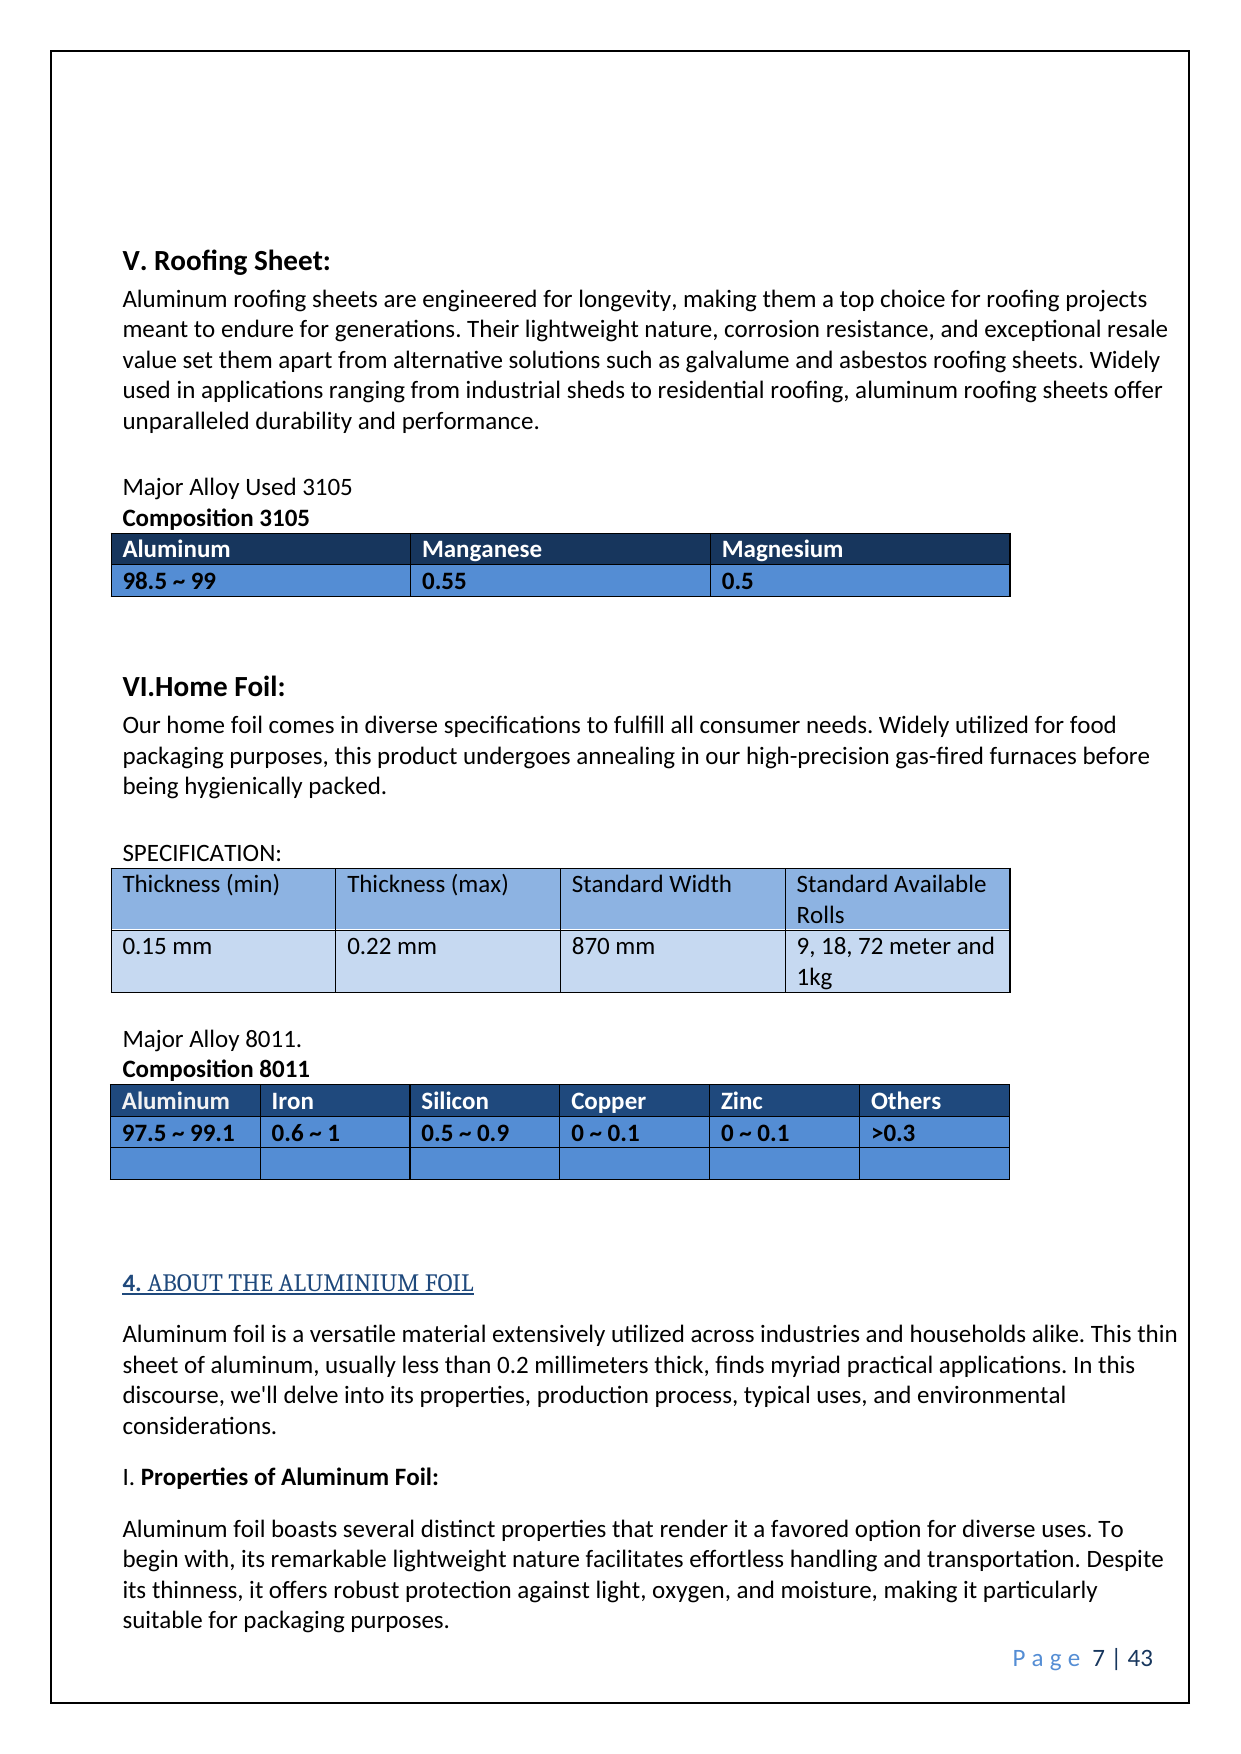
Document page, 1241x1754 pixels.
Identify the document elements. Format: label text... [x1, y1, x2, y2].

text Composition 8011 [122, 1054, 1180, 1084]
text Aluminum foil is a versatile material extensively utilized across industries and households alike. This thin sheet of aluminum, usually less than 0.2 millimeters thick, finds myriad practical applications. In this discourse, we'll delve into its properties, production process, typical uses, and environmental considerations. [122, 1318, 1180, 1441]
table_header Zinc [710, 1085, 859, 1116]
table_cell 0.55 [411, 565, 710, 596]
table_header Magnesium [711, 534, 1009, 564]
table_cell 97.5 ~ 99.1 [111, 1117, 260, 1147]
text VI.Home Foil: [122, 668, 1180, 704]
text I. Properties of Aluminum Foil: [122, 1461, 1180, 1492]
text Major Alloy 8011. [122, 1023, 1180, 1054]
table_cell 0.6 ~ 1 [261, 1117, 409, 1147]
table_header Iron [261, 1085, 409, 1116]
text SPECIFICATION: [122, 837, 1180, 867]
table_cell [261, 1148, 409, 1179]
text 4. ABOUT THE ALUMINIUM FOIL [122, 1267, 1180, 1298]
text Aluminum foil boasts several distinct properties that render it a favored option for diverse uses. To begin with, its remarkable lightweight nature facilitates effortless handling and transportation. Despite its thinness, it offers robust protection against light, oxygen, and moisture, making it particularly suitable for packaging purposes. [122, 1513, 1180, 1635]
text Composition 3105 [122, 502, 1180, 533]
table_cell [860, 1148, 1009, 1179]
table_header Others [860, 1085, 1009, 1116]
table_cell 0 ~ 0.1 [560, 1117, 709, 1147]
table_header Aluminum [111, 1085, 260, 1116]
text Our home foil comes in diverse specifications to fulfill all consumer needs. Widely utilized for food packaging purposes, this product undergoes annealing in our high-precision gas-fired furnaces before being hygienically packed. [122, 709, 1180, 801]
table_header Standard Available Rolls [786, 869, 1009, 929]
text V. Roofing Sheet: [122, 242, 1180, 278]
table_cell [111, 1148, 260, 1179]
table_header Silicon [411, 1085, 559, 1116]
table_header Copper [560, 1085, 709, 1116]
text Aluminum roofing sheets are engineered for longevity, making them a top choice for roofing projects meant to endure for generations. Their lightweight nature, corrosion resistance, and exceptional resale value set them apart from alternative solutions such as galvalume and asbestos roofing sheets. Widely used in applications ranging from industrial sheds to residential roofing, aluminum roofing sheets offer unparalleled durability and performance. [122, 283, 1180, 436]
table_cell 9, 18, 72 meter and 1kg [786, 931, 1009, 992]
table_cell [710, 1148, 859, 1179]
table_cell [560, 1148, 709, 1179]
table_cell 0.5 ~ 0.9 [411, 1117, 559, 1147]
table_header Thickness (max) [336, 869, 560, 929]
table_cell [411, 1148, 559, 1179]
table_header Aluminum [112, 534, 410, 564]
table_cell 98.5 ~ 99 [112, 565, 410, 596]
table_cell 0.5 [711, 565, 1009, 596]
table_header Standard Width [561, 869, 785, 929]
table_header Manganese [411, 534, 710, 564]
table_header Thickness (min) [112, 869, 335, 929]
table_cell >0.3 [860, 1117, 1009, 1147]
table_cell 0.15 mm [112, 931, 335, 992]
table_cell 870 mm [561, 931, 785, 992]
table_cell 0.22 mm [336, 931, 560, 992]
table_cell 0 ~ 0.1 [710, 1117, 859, 1147]
text Major Alloy Used 3105 [122, 472, 1180, 502]
